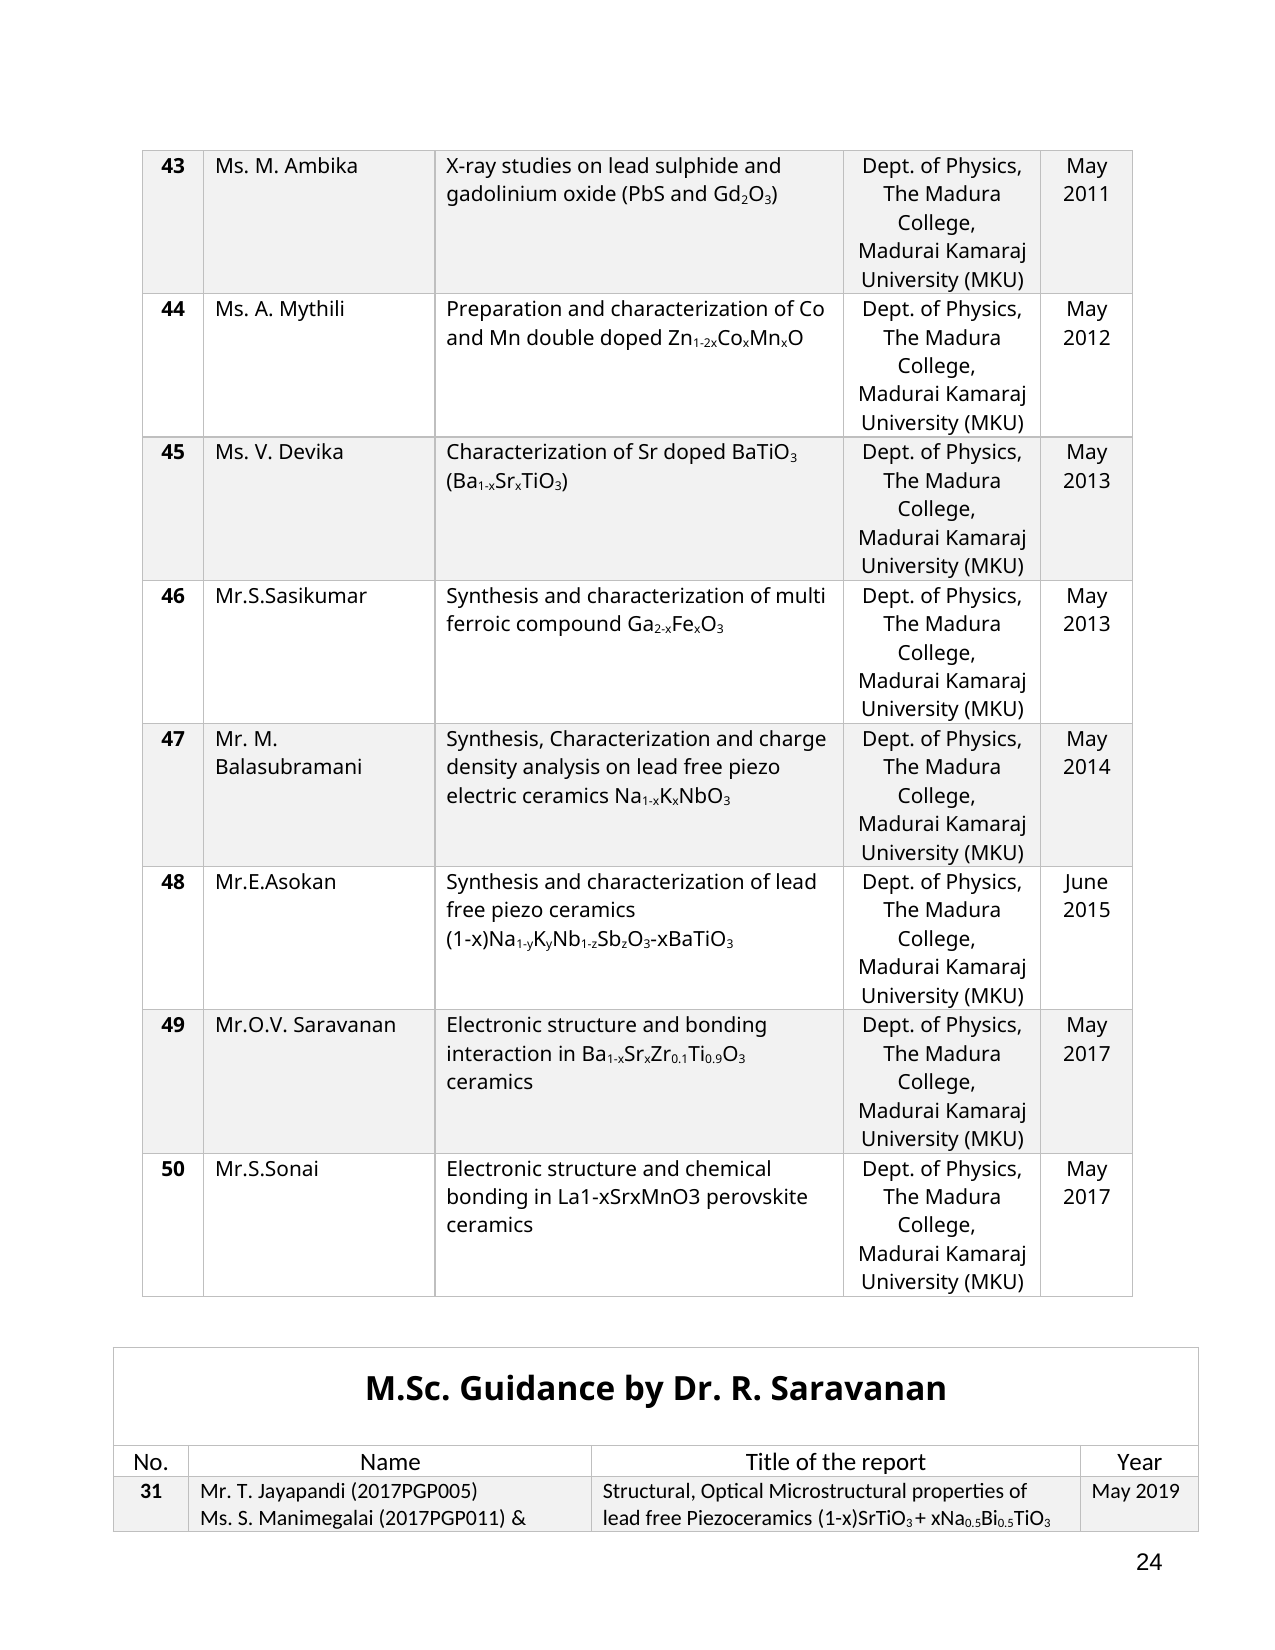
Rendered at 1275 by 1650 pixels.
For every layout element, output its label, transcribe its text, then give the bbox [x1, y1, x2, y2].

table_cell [189, 1477, 591, 1531]
table_cell May 2014 [1041, 724, 1132, 866]
table_cell Dept. of Physics, The Madura College, Madurai Kamaraj University (MKU) [844, 1154, 1040, 1296]
table_cell Year [1081, 1446, 1198, 1476]
table_cell Ms. V. Devika [204, 438, 434, 580]
table_cell June 2015 [1041, 867, 1132, 1009]
table_cell Mr.E.Asokan [204, 867, 434, 1009]
table_cell May 2017 [1041, 1154, 1132, 1296]
table_cell May 2012 [1041, 294, 1132, 436]
table_cell May 2019 [1081, 1477, 1198, 1531]
table_cell Dept. of Physics, The Madura College, Madurai Kamaraj University (MKU) [844, 581, 1040, 723]
table_cell Dept. of Physics, The Madura College, Madurai Kamaraj University (MKU) [844, 867, 1040, 1009]
table_cell Dept. of Physics, The Madura College, Madurai Kamaraj University (MKU) [844, 294, 1040, 436]
table_cell 50 [143, 1154, 203, 1296]
table_cell Mr. M. Balasubramani [204, 724, 434, 866]
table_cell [844, 151, 1040, 293]
table_cell Preparation and characterization of Co and Mn double doped Zn1-2xCoxMnxO [436, 294, 843, 436]
table_cell Name [189, 1446, 591, 1476]
table_cell 44 [143, 294, 203, 436]
table_cell Dept. of Physics, The Madura College, Madurai Kamaraj University (MKU) [844, 724, 1040, 866]
table_cell Mr.S.Sasikumar [204, 581, 434, 723]
table_cell Electronic structure and chemical bonding in La1-xSrxMnO3 perovskite ceramics [436, 1154, 843, 1296]
table_cell Electronic structure and bonding interaction in Ba1-xSrxZr0.1Ti0.9O3 ceramics [436, 1010, 843, 1153]
table_cell Synthesis and characterization of lead free piezo ceramics (1-x)Na1-yKyNb1-zSbzO3-xBaTiO3 [436, 867, 843, 1009]
table_cell Characterization of Sr doped BaTiO3 (Ba1-xSrxTiO3) [436, 438, 843, 580]
table_cell May 2013 [1041, 581, 1132, 723]
table_cell No. [114, 1446, 188, 1476]
table_cell Synthesis, Characterization and charge density analysis on lead free piezo electric ceramics Na1-xKxNbO3 [436, 724, 843, 866]
table_header M.Sc. Guidance by Dr. R. Saravanan [114, 1348, 1198, 1445]
table_cell Mr.S.Sonai [204, 1154, 434, 1296]
table_cell May 2017 [1041, 1010, 1132, 1153]
table_cell May 2011 [1041, 151, 1132, 293]
table_cell May 2013 [1041, 438, 1132, 580]
table_cell 46 [143, 581, 203, 723]
table_cell 49 [143, 1010, 203, 1153]
table_cell Ms. A. Mythili [204, 294, 434, 436]
table_cell 47 [143, 724, 203, 866]
table_cell 48 [143, 867, 203, 1009]
table_cell X-ray studies on lead sulphide and gadolinium oxide (PbS and Gd2O3) [436, 151, 843, 293]
table_cell 43 [143, 151, 203, 293]
table_cell Dept. of Physics, The Madura College, Madurai Kamaraj University (MKU) [844, 438, 1040, 580]
table_cell Dept. of Physics, The Madura College, Madurai Kamaraj University (MKU) [844, 1010, 1040, 1153]
table_cell Ms. M. Ambika [204, 151, 434, 293]
table_cell Mr.O.V. Saravanan [204, 1010, 434, 1153]
table_cell 45 [143, 438, 203, 580]
table_cell Title of the report [592, 1446, 1080, 1476]
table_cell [592, 1477, 1080, 1531]
table_cell Synthesis and characterization of multi ferroic compound Ga2-xFexO3 [436, 581, 843, 723]
table_cell 31 [114, 1477, 188, 1531]
